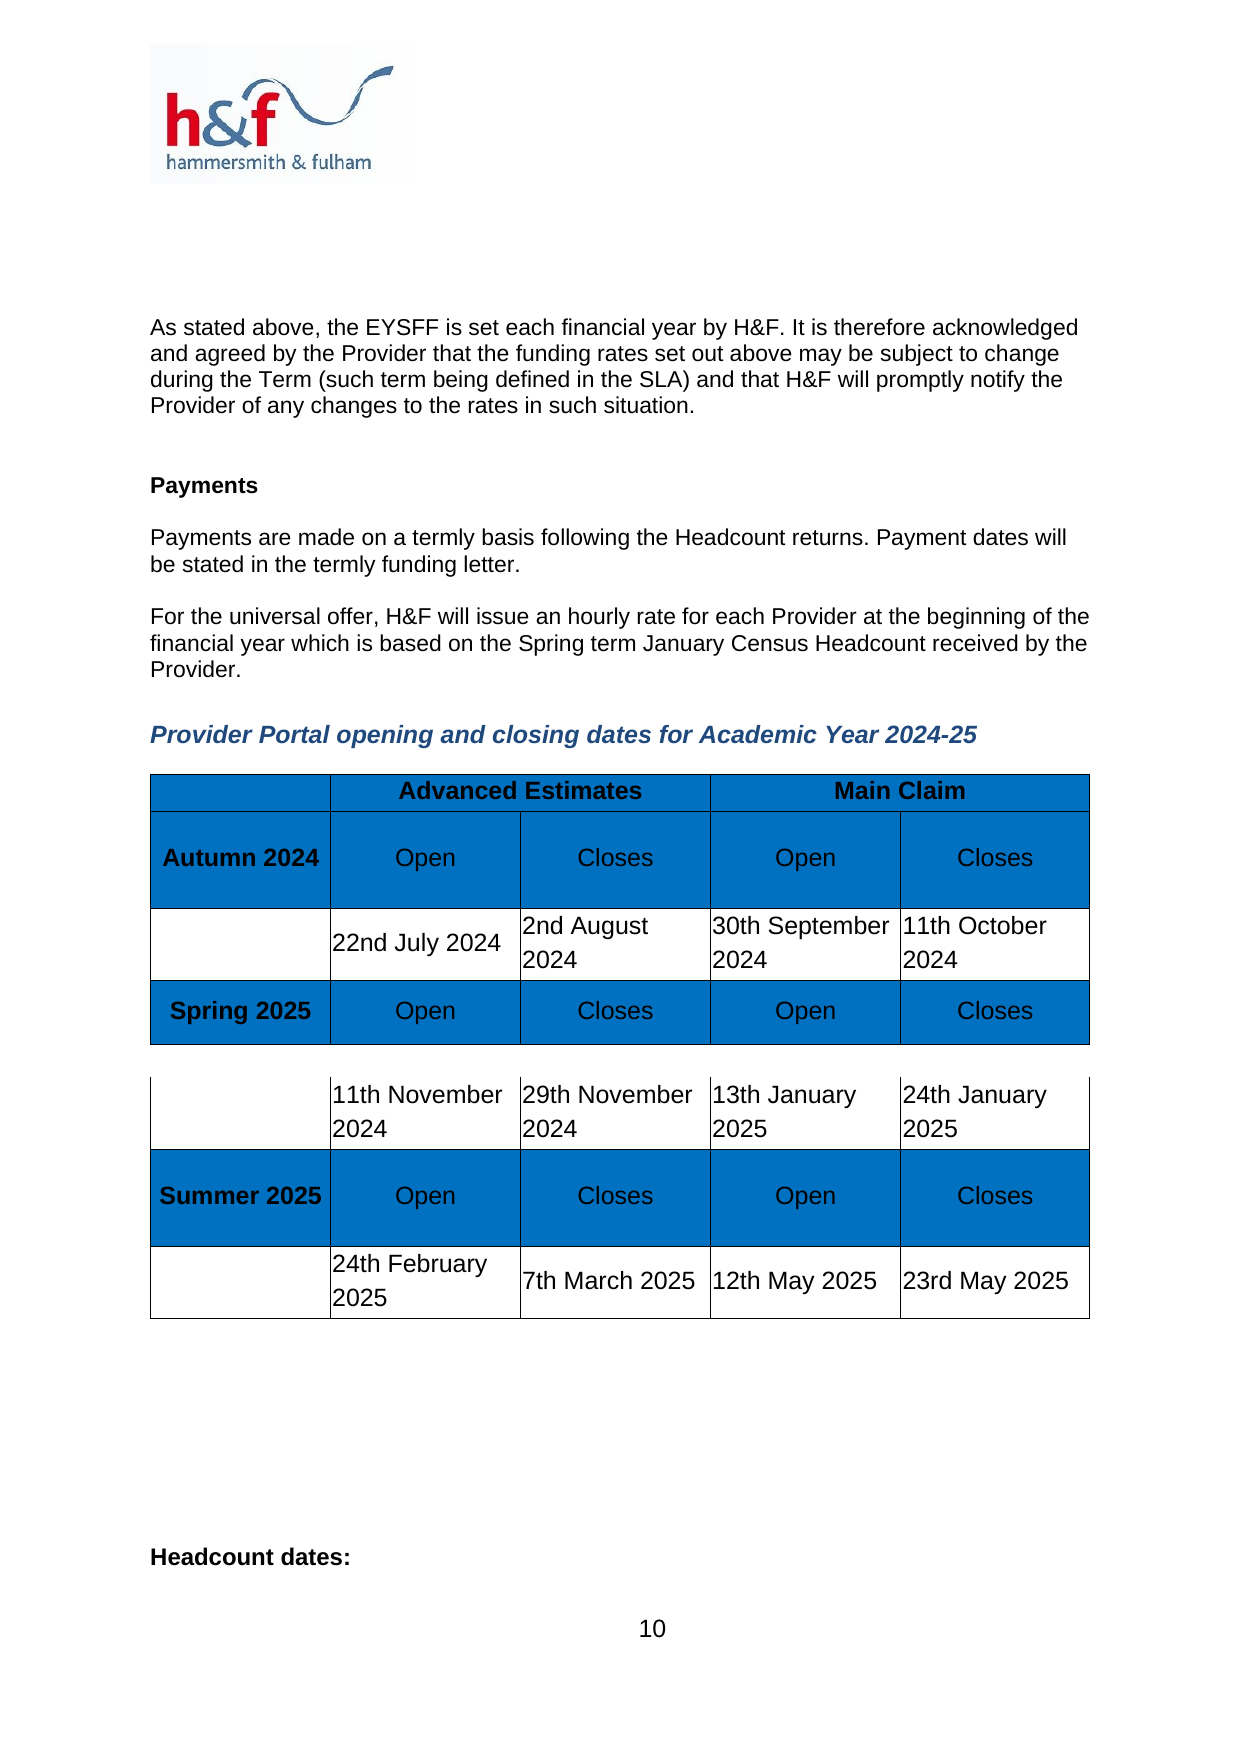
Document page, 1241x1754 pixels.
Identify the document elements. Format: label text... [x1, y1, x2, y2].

table_cell 2nd August 2024 [521, 909, 710, 980]
table_cell 24th January 2025 [901, 1077, 1089, 1149]
table_cell Closes [521, 981, 710, 1044]
table_cell [151, 1077, 330, 1149]
text Payments are made on a termly basis following the Headcount returns. Payment dates will be stated in the termly funding letter. [150, 524, 1090, 577]
table_header Advanced Estimates [331, 775, 710, 811]
table_cell 24th February 2025 [331, 1247, 520, 1318]
table_cell 11th October 2024 [901, 909, 1089, 980]
table_cell Open [711, 981, 900, 1044]
table_cell Autumn 2024 [151, 812, 330, 908]
subtitle Provider Portal opening and closing dates for Academic Year 2024-25 [150, 720, 1090, 749]
table_cell Closes [901, 1150, 1089, 1246]
table_cell Open [711, 1150, 900, 1246]
table_cell Open [331, 1150, 520, 1246]
table_cell Closes [901, 981, 1089, 1044]
table_cell Open [331, 812, 520, 908]
text Payments [150, 472, 1090, 498]
table_cell Closes [521, 812, 710, 908]
table_cell Spring 2025 [151, 981, 330, 1044]
table_cell 13th January 2025 [711, 1077, 900, 1149]
table_cell 30th September 2024 [711, 909, 900, 980]
table_cell [151, 1247, 330, 1318]
table_cell Open [331, 981, 520, 1044]
table_cell 12th May 2025 [711, 1247, 900, 1318]
table_header [151, 775, 330, 811]
table_cell 22nd July 2024 [331, 909, 520, 980]
table_cell Summer 2025 [151, 1150, 330, 1246]
picture [150, 44, 415, 184]
table_header Main Claim [711, 775, 1089, 811]
table_cell Closes [521, 1150, 710, 1246]
table_cell 11th November 2024 [331, 1077, 520, 1149]
table_cell Open [711, 812, 900, 908]
table_cell [151, 909, 330, 980]
text As stated above, the EYSFF is set each financial year by H&F. It is therefore acknowledged and agreed by the Provider that the funding rates set out above may be subject to change during the Term (such term being defined in the SLA) and that H&F will promptly notify the Provider of any changes to the rates in such situation. [150, 313, 1090, 419]
text Headcount dates: [150, 1542, 1090, 1570]
table_cell 7th March 2025 [521, 1247, 710, 1318]
text For the universal offer, H&F will issue an hourly rate for each Provider at the beginning of the financial year which is based on the Spring term January Census Headcount received by the Provider. [150, 603, 1090, 682]
table_cell 23rd May 2025 [901, 1247, 1089, 1318]
table_cell Closes [901, 812, 1089, 908]
table_cell 29th November 2024 [521, 1077, 710, 1149]
